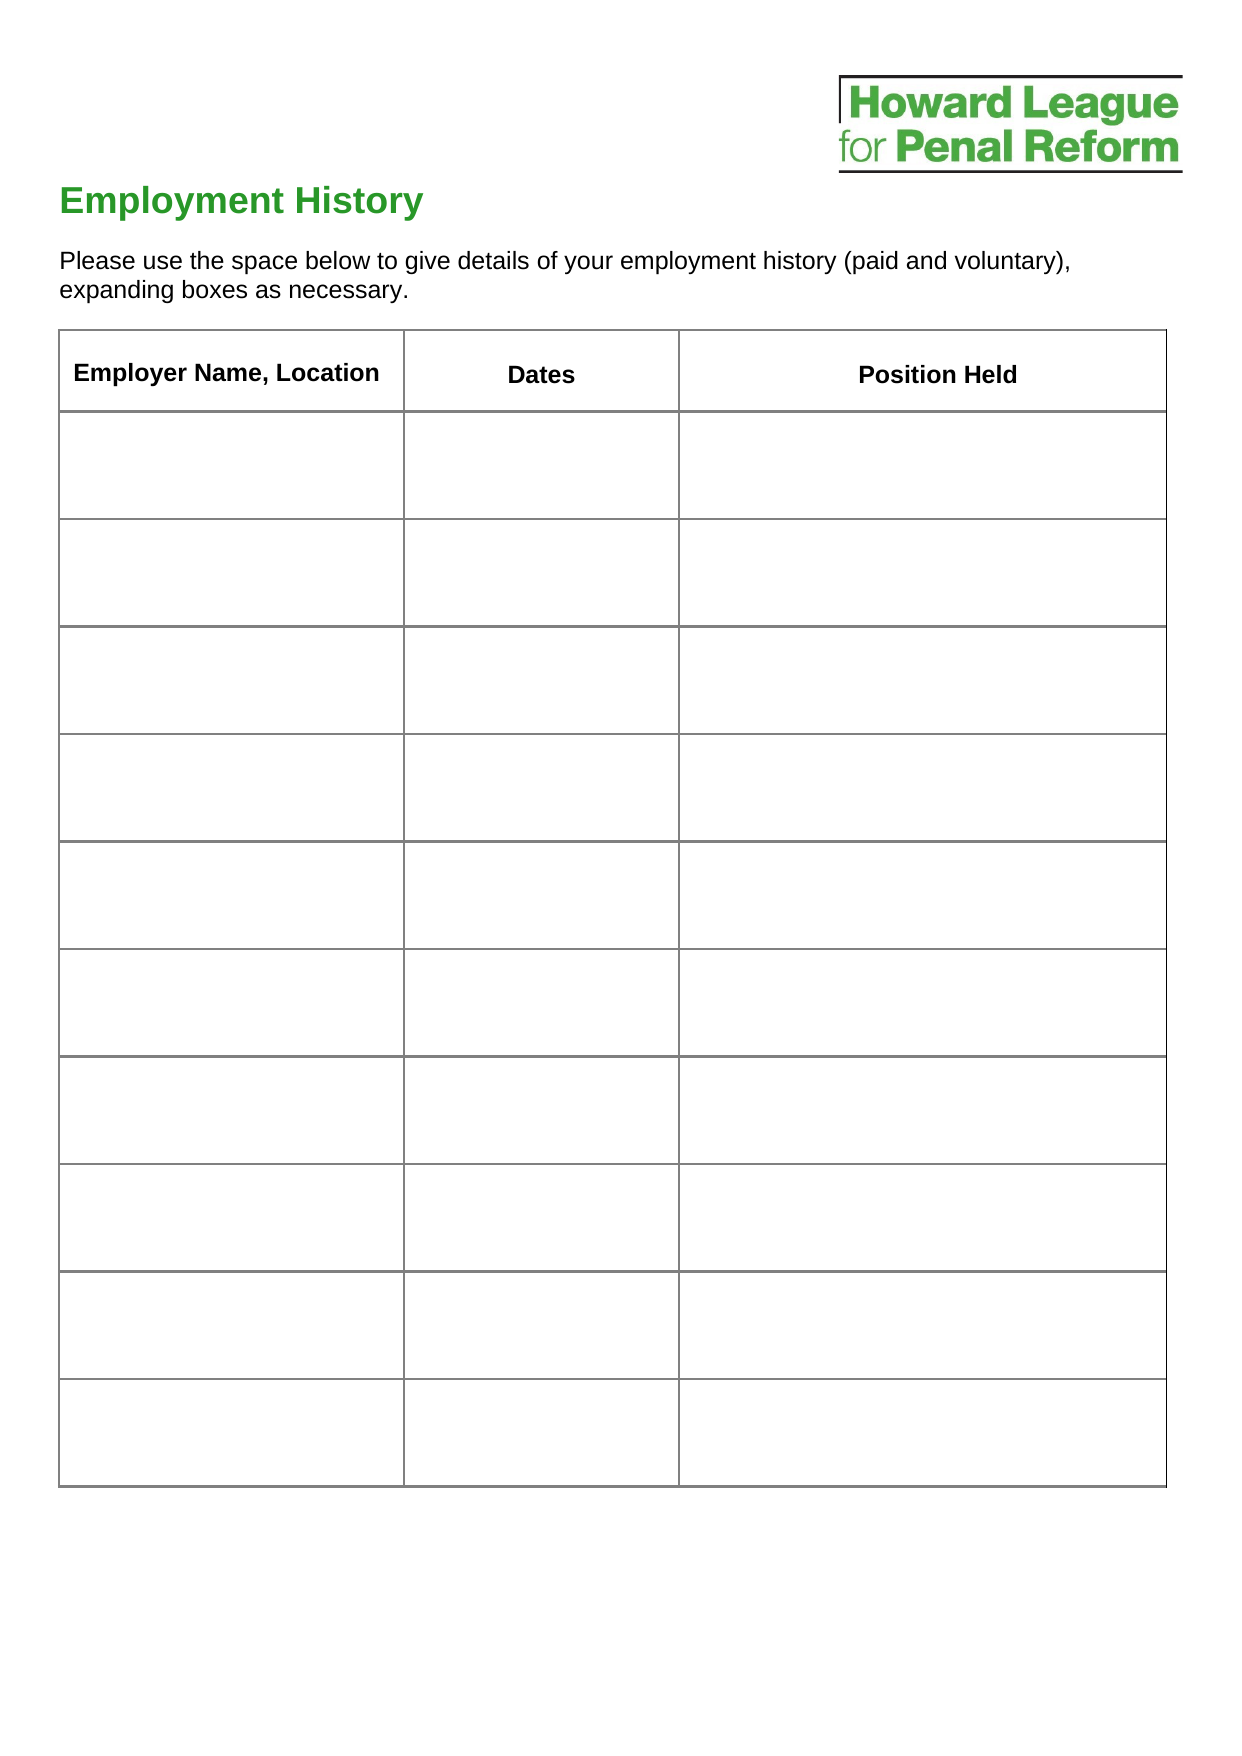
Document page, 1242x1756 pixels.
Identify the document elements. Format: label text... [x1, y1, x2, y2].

table_cell [680, 520, 1166, 625]
title Please use the space below to give details of your employment history (paid and voluntary), expanding boxes as necessary. [59, 246, 1183, 304]
table_cell [405, 843, 678, 948]
table_cell [60, 950, 403, 1055]
table_cell [680, 735, 1166, 840]
table_cell [405, 520, 678, 625]
table_cell [60, 843, 403, 948]
table_cell [60, 735, 403, 840]
table_cell [60, 520, 403, 625]
table_cell [680, 413, 1166, 518]
table_cell [60, 1058, 403, 1163]
table_cell [60, 1165, 403, 1270]
table_header Position Held [680, 331, 1166, 410]
table_cell [680, 1058, 1166, 1163]
table_cell [60, 1380, 403, 1485]
table_cell [680, 628, 1166, 733]
table_cell [405, 950, 678, 1055]
table_cell [60, 628, 403, 733]
table_cell [405, 1058, 678, 1163]
table_header Employer Name, Location [60, 331, 403, 410]
table_cell [680, 1165, 1166, 1270]
table_cell [405, 1380, 678, 1485]
table_cell [405, 628, 678, 733]
table_cell [405, 1273, 678, 1378]
table_cell [405, 413, 678, 518]
table_cell [405, 735, 678, 840]
table_cell [60, 413, 403, 518]
table_cell [680, 950, 1166, 1055]
table_cell [680, 1273, 1166, 1378]
table_cell [405, 1165, 678, 1270]
table_cell [680, 1380, 1166, 1485]
title Employment History [59, 178, 1183, 221]
table_cell [60, 1273, 403, 1378]
picture [838, 75, 1183, 173]
table_cell [680, 843, 1166, 948]
table_header Dates [405, 331, 678, 410]
